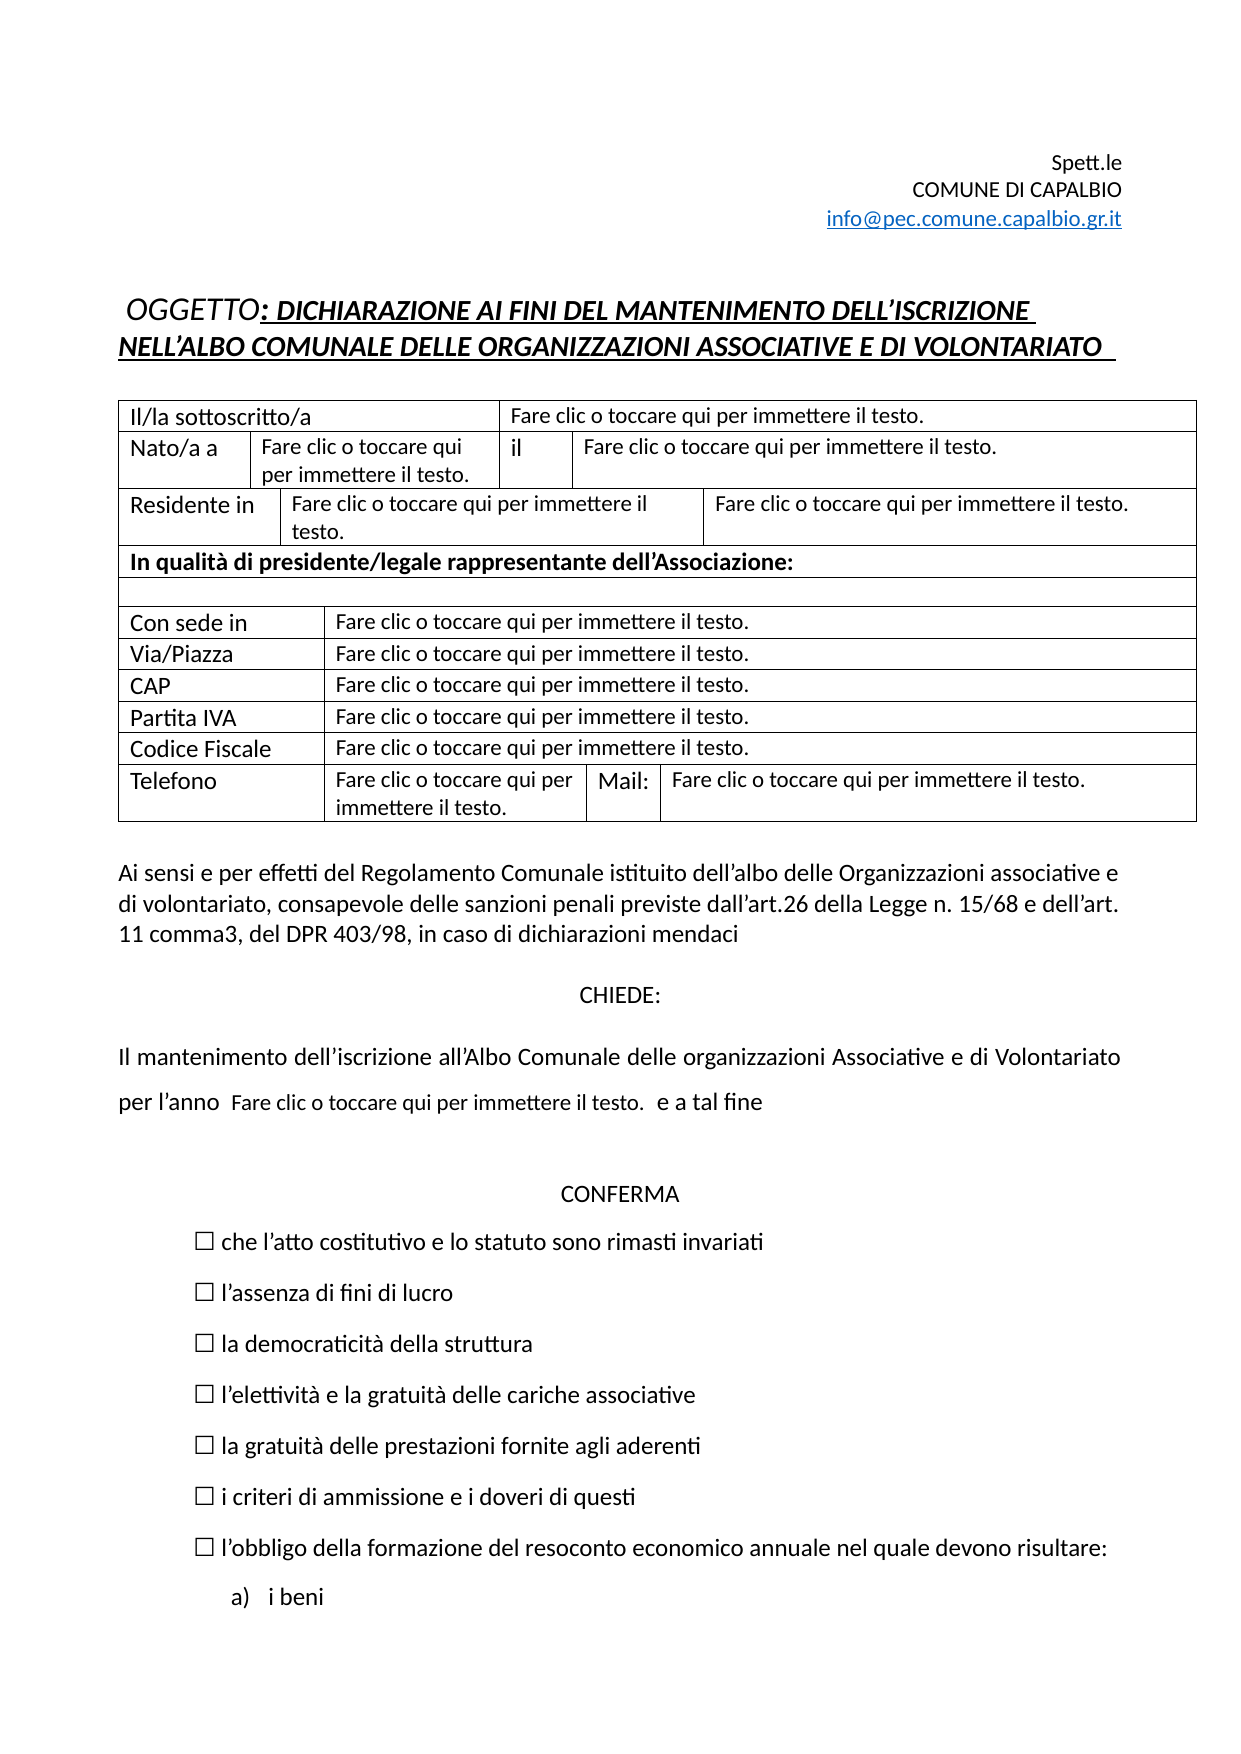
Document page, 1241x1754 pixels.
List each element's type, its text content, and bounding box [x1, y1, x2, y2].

text info@pec.comune.capalbio.gr.it [782, 204, 1122, 232]
table_cell Partita IVA [119, 702, 324, 732]
list i criteri di ammissione e i doveri di questi [193, 1479, 1122, 1513]
table_cell In qualità di presidente/legale rappresentante dell’Associazione: [119, 546, 1196, 577]
table_cell il [500, 432, 572, 488]
table_cell Con sede in [119, 607, 324, 638]
list la gratuità delle prestazioni fornite agli aderenti [193, 1428, 1122, 1462]
list i beni [231, 1581, 1122, 1611]
table_header Il/la sottoscritto/a [119, 401, 499, 431]
text CONFERMA [118, 1178, 1122, 1208]
table_cell Codice Fiscale [119, 733, 324, 764]
table_cell Residente in [119, 489, 280, 545]
text Il mantenimento dell’iscrizione all’Albo Comunale delle organizzazioni Associative e di Volontariato per l’anno e a tal fine [118, 1041, 1122, 1117]
list l’obbligo della formazione del resoconto economico annuale nel quale devono risultare: [193, 1530, 1122, 1564]
table_cell Via/Piazza [119, 639, 324, 669]
table_cell Nato/a a [119, 432, 250, 488]
text OGGETTO: DICHIARAZIONE AI FINI DEL MANTENIMENTO DELL’ISCRIZIONE NELL’ALBO COMUNALE DELLE ORGANIZZAZIONI ASSOCIATIVE E DI VOLONTARIATO [118, 288, 1122, 364]
table_cell CAP [119, 670, 324, 701]
text COMUNE DI CAPALBIO [782, 176, 1122, 204]
list la democraticità della struttura [193, 1326, 1122, 1360]
text CHIEDE: [118, 980, 1122, 1010]
list che l’atto costitutivo e lo statuto sono rimasti invariati [193, 1224, 1122, 1258]
text Spett.le [782, 148, 1122, 176]
table_cell Telefono [119, 765, 324, 821]
table_cell Mail: [587, 765, 660, 821]
list l’assenza di fini di lucro [193, 1275, 1122, 1309]
text Ai sensi e per effetti del Regolamento Comunale istituito dell’albo delle Organizzazioni associative e di volontariato, consapevole delle sanzioni penali previste dall’art.26 della Legge n. 15/68 e dell’art. 11 comma3, del DPR 403/98, in caso di dichiarazioni mendaci [118, 858, 1122, 949]
list l’elettività e la gratuità delle cariche associative [193, 1377, 1122, 1411]
